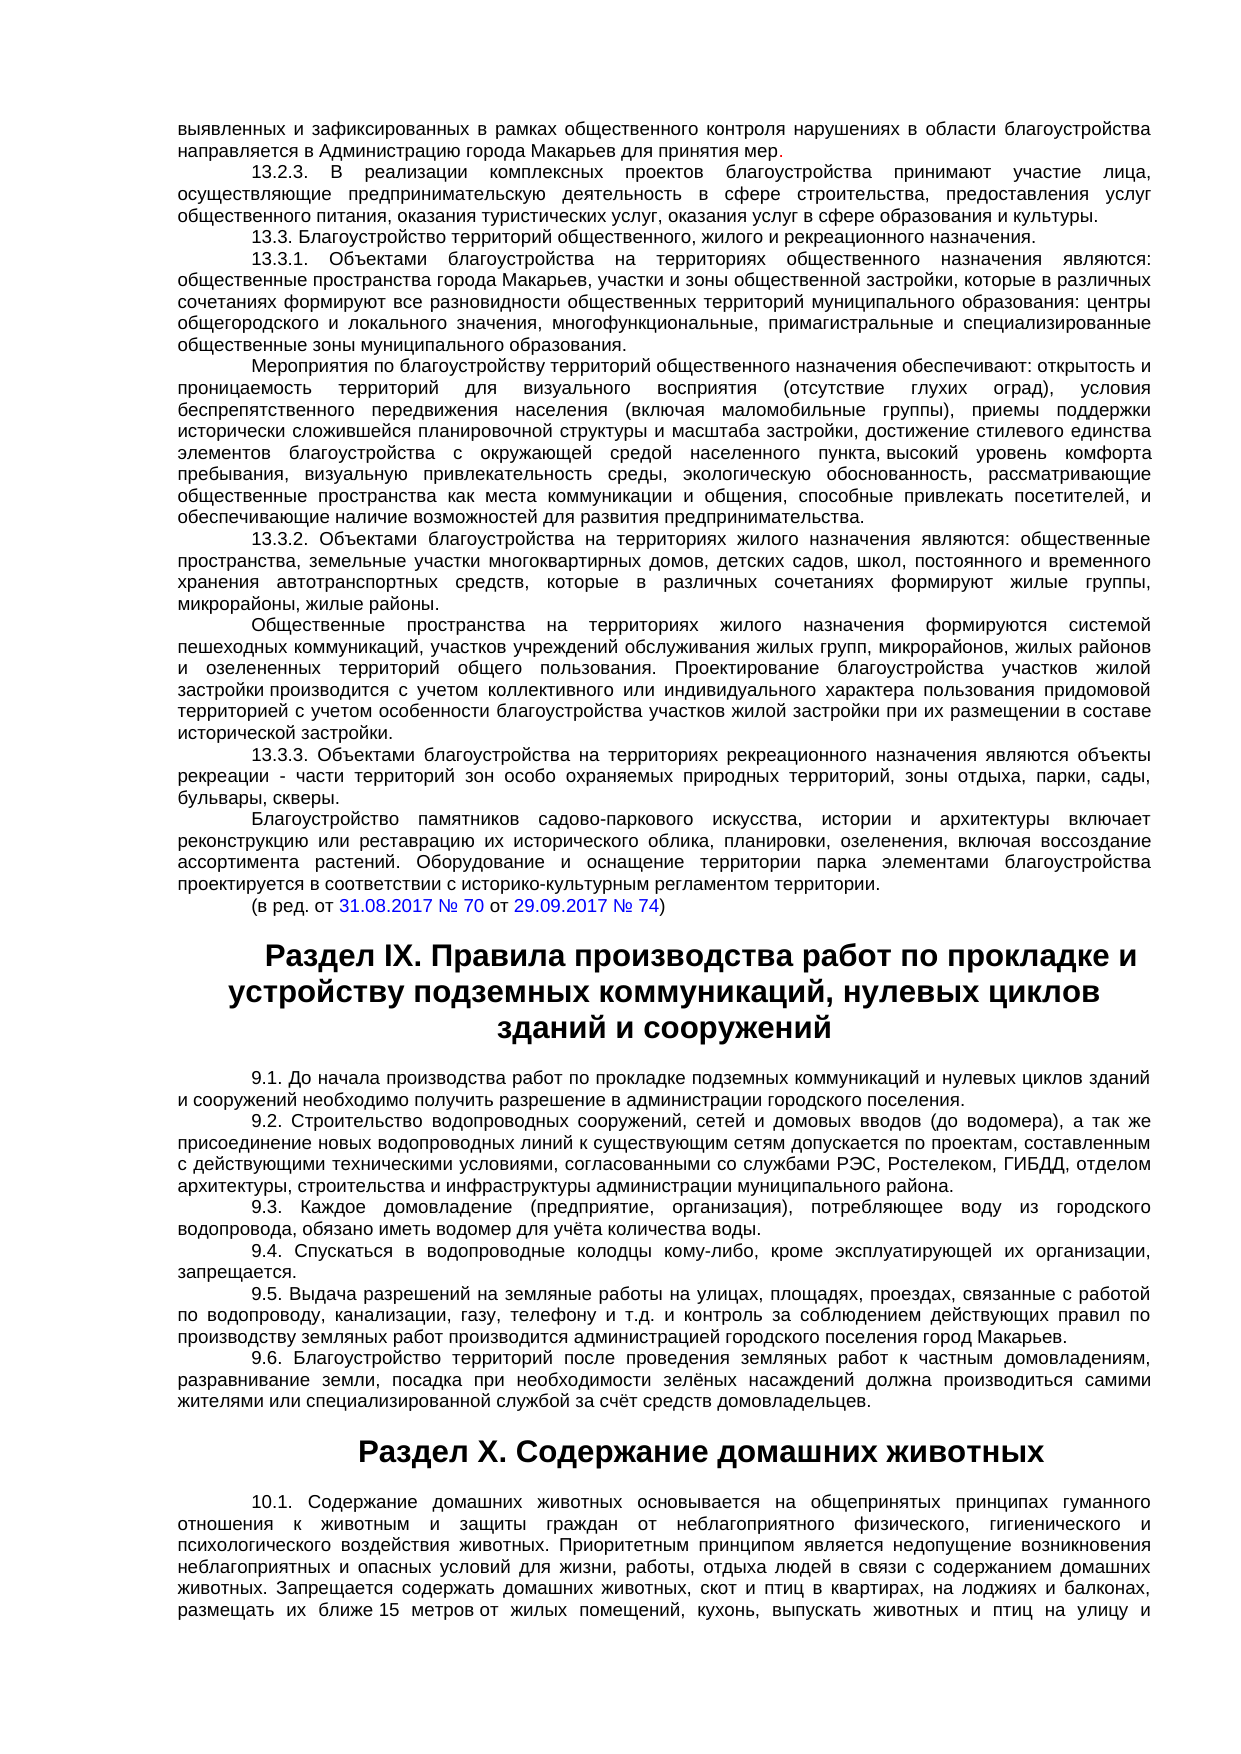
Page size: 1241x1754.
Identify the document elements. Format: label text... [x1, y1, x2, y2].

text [177, 118, 1152, 161]
text 9.5. Выдача разрешений на земляные работы на улицах, площадях, проездах, связанные с работой по водопроводу, канализации, газу, телефону и т.д. и контроль за соблюдением действующих правил по производству земляных работ производится администрацией городского поселения город Макарьев. [177, 1282, 1152, 1347]
text Благоустройство памятников садово-паркового искусства, истории и архитектуры включает реконструкцию или реставрацию их исторического облика, планировки, озеленения, включая воссоздание ассортимента растений. Оборудование и оснащение территории парка элементами благоустройства проектируется в соответствии с историко-культурным регламентом территории. [177, 808, 1152, 894]
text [177, 1491, 1152, 1620]
text Мероприятия по благоустройству территорий общественного назначения обеспечивают: открытость и проницаемость территорий для визуального восприятия (отсутствие глухих оград), условия беспрепятственного передвижения населения (включая маломобильные группы), приемы поддержки исторически сложившейся планировочной структуры и масштаба застройки, достижение стилевого единства элементов благоустройства с окружающей средой населенного пункта, высокий уровень комфорта пребывания, визуальную привлекательность среды, экологическую обоснованность, рассматривающие общественные пространства как места коммуникации и общения, способные привлекать посетителей, и обеспечивающие наличие возможностей для развития предпринимательства. [177, 355, 1152, 528]
text Раздел X. Содержание домашних животных [177, 1433, 1152, 1469]
text 13.3.1. Объектами благоустройства на территориях общественного назначения являются: общественные пространства города Макарьев, участки и зоны общественной застройки, которые в различных сочетаниях формируют все разновидности общественных территорий муниципального образования: центры общегородского и локального значения, многофункциональные, примагистральные и специализированные общественные зоны муниципального образования. [177, 247, 1152, 355]
text 9.3. Каждое домовладение (предприятие, организация), потребляющее воду из городского водопровода, обязано иметь водомер для учёта количества воды. [177, 1196, 1152, 1239]
text 9.2. Строительство водопроводных сооружений, сетей и домовых вводов (до водомера), а так же присоединение новых водопроводных линий к существующим сетям допускается по проектам, составленным с действующими техническими условиями, согласованными со службами РЭС, Ростелеком, ГИБДД, отделом архитектуры, строительства и инфраструктуры администрации муниципального района. [177, 1110, 1152, 1196]
text 13.3. Благоустройство территорий общественного, жилого и рекреационного назначения. [177, 226, 1152, 247]
text Общественные пространства на территориях жилого назначения формируются системой пешеходных коммуникаций, участков учреждений обслуживания жилых групп, микрорайонов, жилых районов и озелененных территорий общего пользования. Проектирование благоустройства участков жилой застройки производится с учетом коллективного или индивидуального характера пользования придомовой территорией с учетом особенности благоустройства участков жилой застройки при их размещении в составе исторической застройки. [177, 614, 1152, 743]
text 13.2.3. В реализации комплексных проектов благоустройства принимают участие лица, осуществляющие предпринимательскую деятельность в сфере строительства, предоставления услуг общественного питания, оказания туристических услуг, оказания услуг в сфере образования и культуры. [177, 161, 1152, 226]
text 13.3.2. Объектами благоустройства на территориях жилого назначения являются: общественные пространства, земельные участки многоквартирных домов, детских садов, школ, постоянного и временного хранения автотранспортных средств, которые в различных сочетаниях формируют жилые группы, микрорайоны, жилые районы. [177, 528, 1152, 614]
text (в ред. от 31.08.2017 № 70 от 29.09.2017 № 74) [177, 894, 1152, 916]
text 9.6. Благоустройство территорий после проведения земляных работ к частным домовладениям, разравнивание земли, посадка при необходимости зелёных насаждений должна производиться самими жителями или специализированной службой за счёт средств домовладельцев. [177, 1347, 1152, 1412]
text 9.4. Спускаться в водопроводные колодцы кому-либо, кроме эксплуатирующей их организации, запрещается. [177, 1239, 1152, 1282]
text 9.1. До начала производства работ по прокладке подземных коммуникаций и нулевых циклов зданий и сооружений необходимо получить разрешение в администрации городского поселения. [177, 1067, 1152, 1110]
text 13.3.3. Объектами благоустройства на территориях рекреационного назначения являются объекты рекреации - части территорий зон особо охраняемых природных территорий, зоны отдыха, парки, сады, бульвары, скверы. [177, 743, 1152, 808]
text Раздел IX. Правила производства работ по прокладке и устройству подземных коммуникаций, нулевых циклов зданий и сооружений [177, 937, 1152, 1045]
